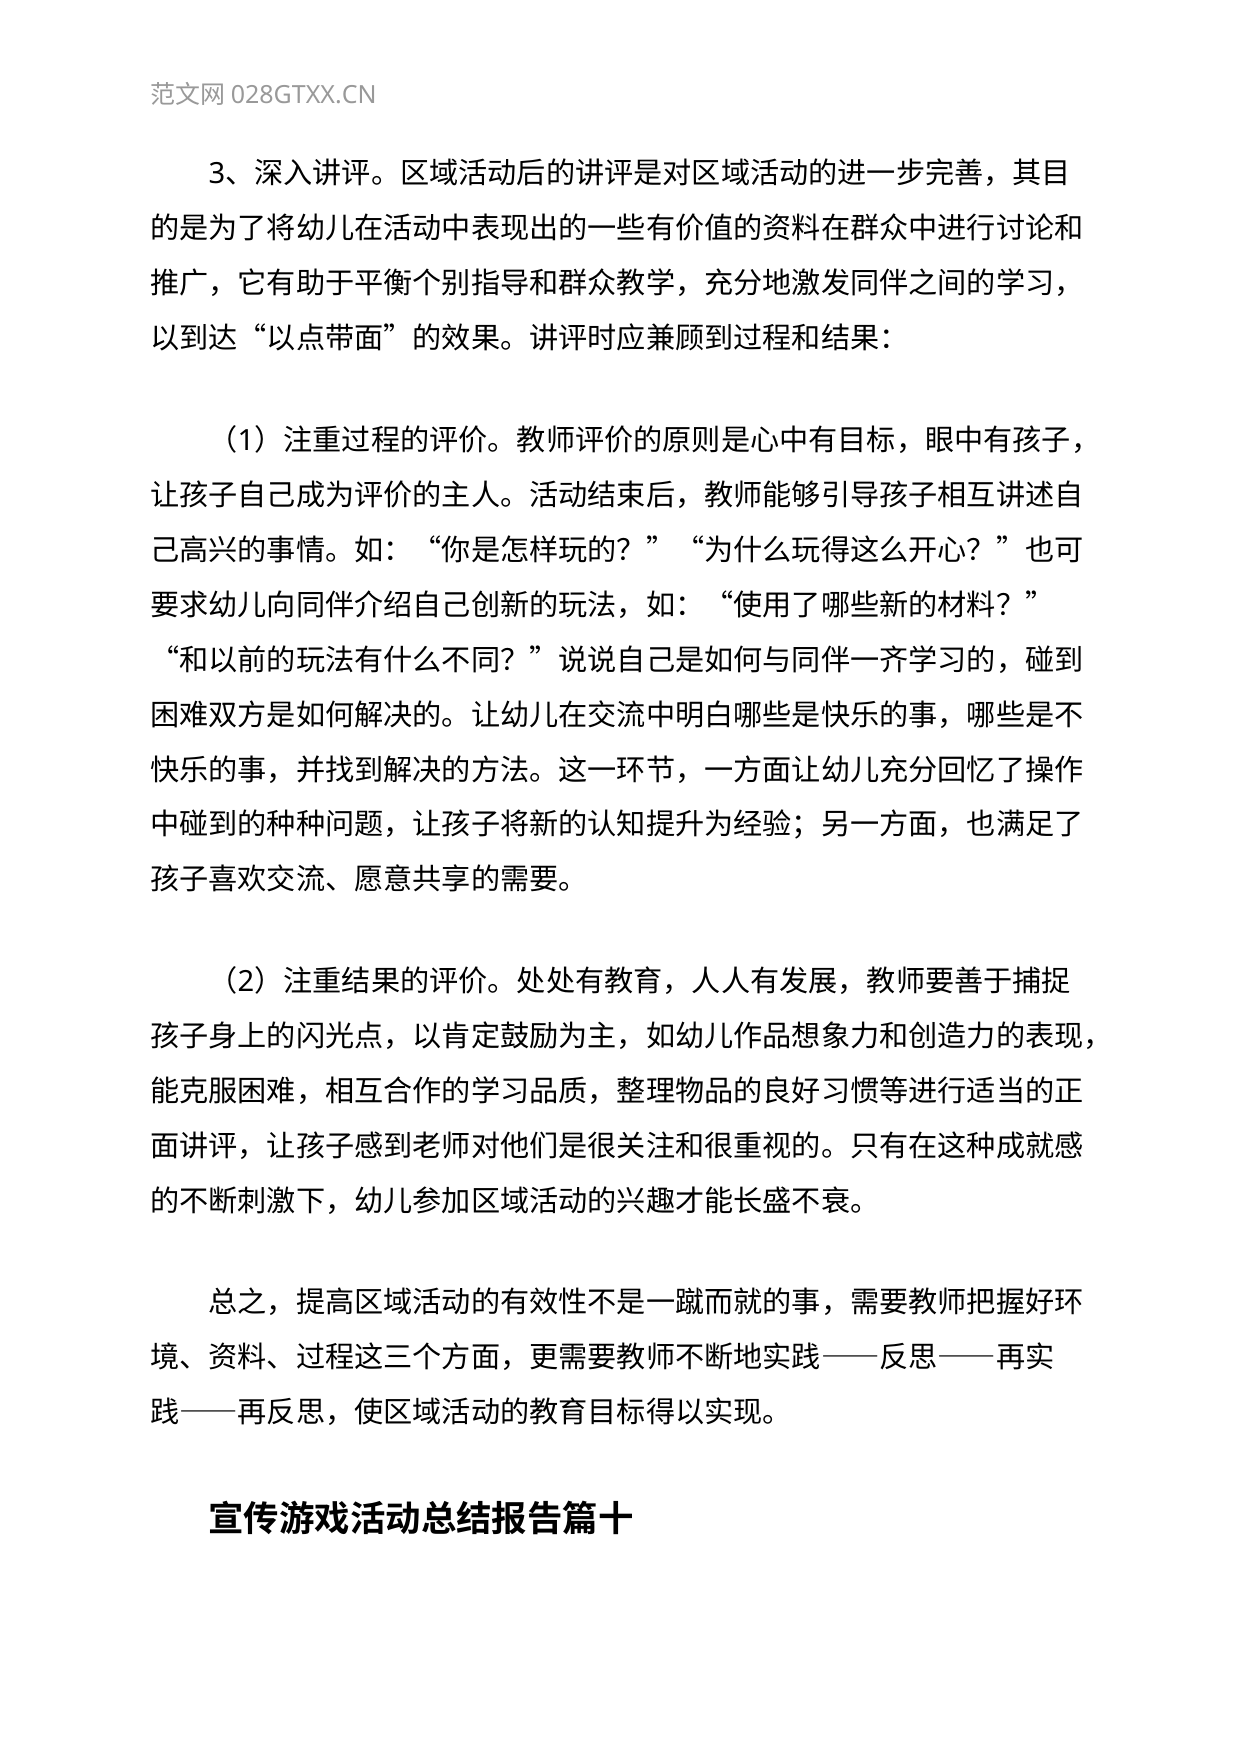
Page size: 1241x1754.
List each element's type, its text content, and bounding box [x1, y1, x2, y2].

text 宣传游戏活动总结报告篇十 [150, 1491, 1090, 1542]
text （1）注重过程的评价。教师评价的原则是心中有目标，眼中有孩子，让孩子自己成为评价的主人。活动结束后，教师能够引导孩子相互讲述自己高兴的事情。如：“你是怎样玩的？”“为什么玩得这么开心？”也可要求幼儿向同伴介绍自己创新的玩法，如：“使用了哪些新的材料？”“和以前的玩法有什么不同？”说说自己是如何与同伴一齐学习的，碰到困难双方是如何解决的。让幼儿在交流中明白哪些是快乐的事，哪些是不快乐的事，并找到解决的方法。这一环节，一方面让幼儿充分回忆了操作中碰到的种种问题，让孩子将新的认知提升为经验；另一方面，也满足了孩子喜欢交流、愿意共享的需要。 [150, 417, 1090, 898]
text 总之，提高区域活动的有效性不是一蹴而就的事，需要教师把握好环境、资料、过程这三个方面，更需要教师不断地实践――反思――再实践――再反思，使区域活动的教育目标得以实现。 [150, 1279, 1090, 1431]
text （2）注重结果的评价。处处有教育，人人有发展，教师要善于捕捉孩子身上的闪光点，以肯定鼓励为主，如幼儿作品想象力和创造力的表现，能克服困难，相互合作的学习品质，整理物品的良好习惯等进行适当的正面讲评，让孩子感到老师对他们是很关注和很重视的。只有在这种成就感的不断刺激下，幼儿参加区域活动的兴趣才能长盛不衰。 [150, 958, 1090, 1219]
text 3、深入讲评。区域活动后的讲评是对区域活动的进一步完善，其目的是为了将幼儿在活动中表现出的一些有价值的资料在群众中进行讨论和推广，它有助于平衡个别指导和群众教学，充分地激发同伴之间的学习，以到达“以点带面”的效果。讲评时应兼顾到过程和结果： [150, 150, 1090, 357]
